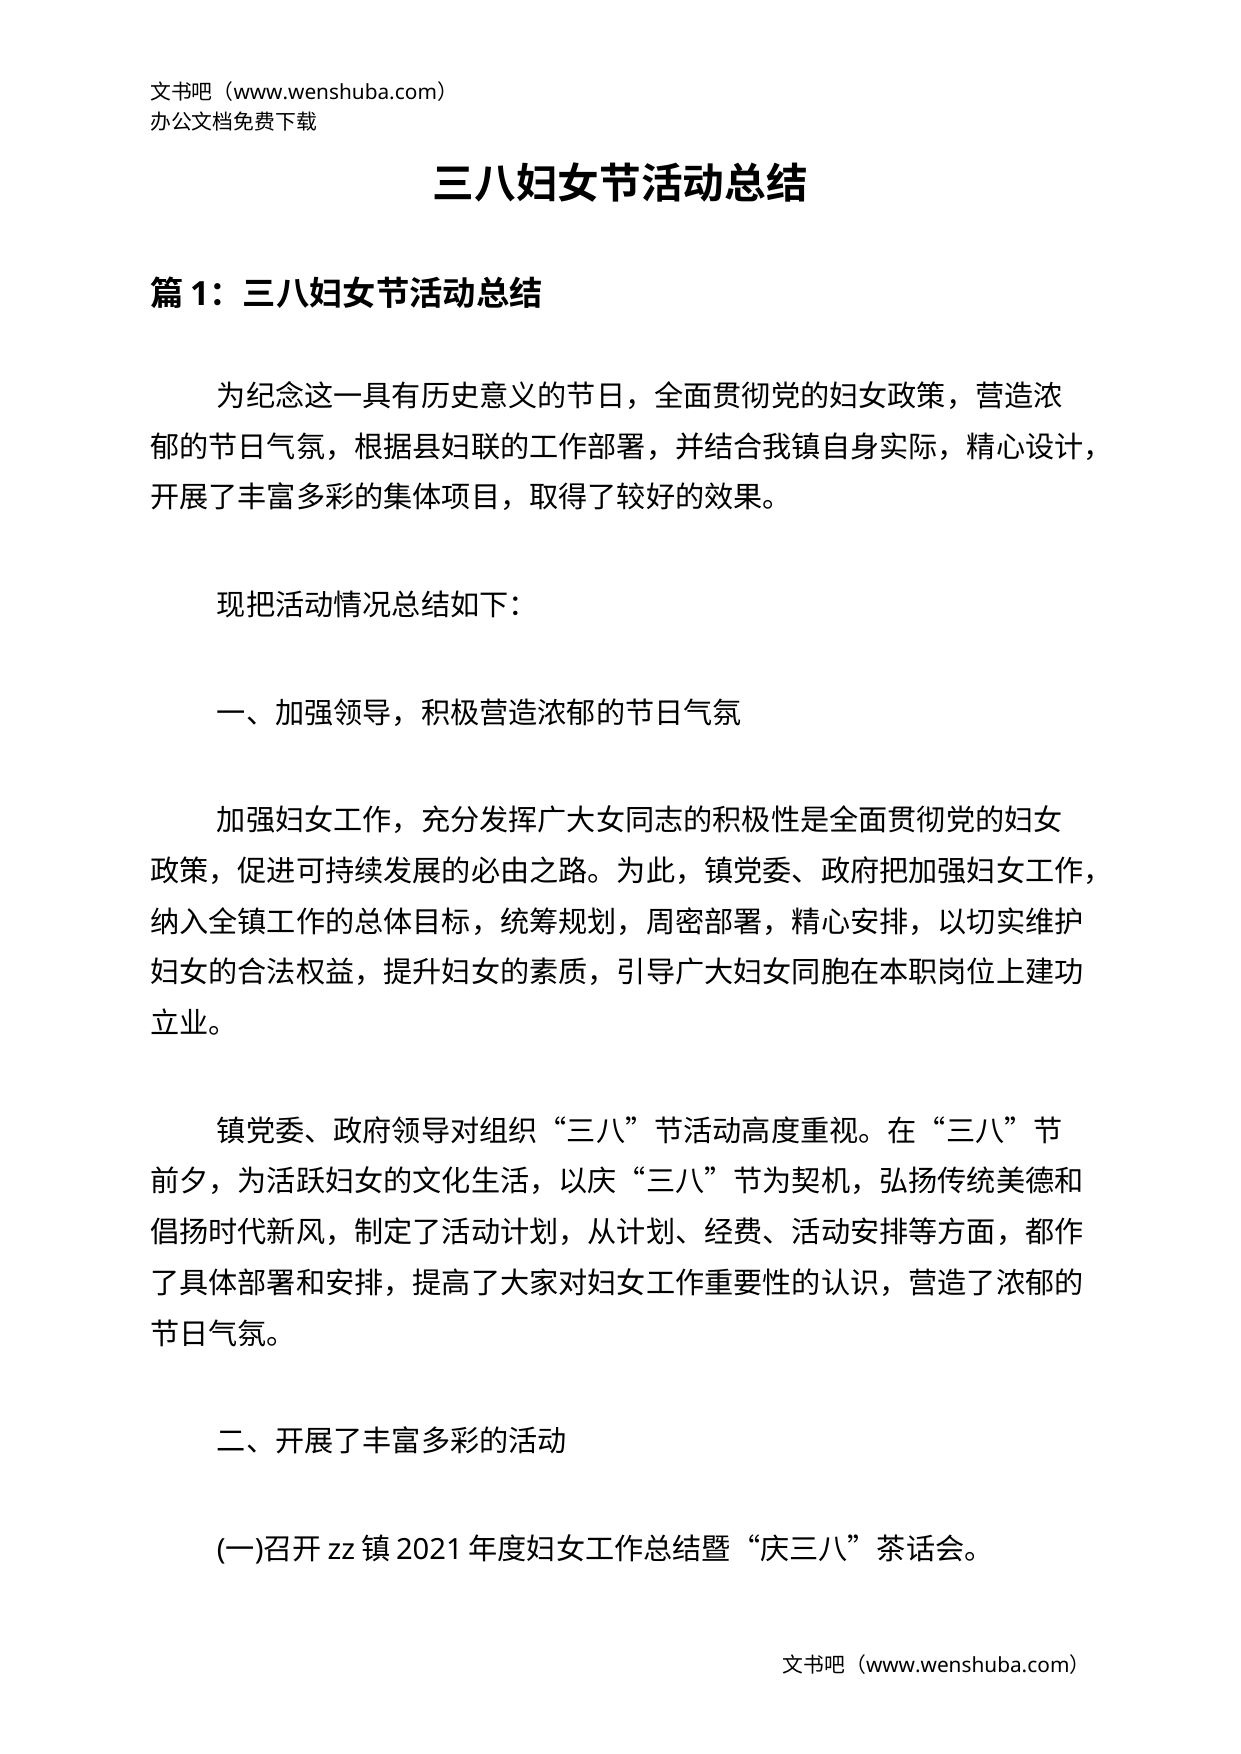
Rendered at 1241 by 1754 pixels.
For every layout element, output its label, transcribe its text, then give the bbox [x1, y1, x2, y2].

text 一、加强领导，积极营造浓郁的节日气氛 [150, 689, 1090, 731]
text 加强妇女工作，充分发挥广大女同志的积极性是全面贯彻党的妇女政策，促进可持续发展的必由之路。为此，镇党委、政府把加强妇女工作，纳入全镇工作的总体目标，统筹规划，周密部署，精心安排，以切实维护妇女的合法权益，提升妇女的素质，引导广大妇女同胞在本职岗位上建功立业。 [150, 797, 1090, 1042]
subtitle 三八妇女节活动总结 [150, 150, 1090, 210]
text 镇党委、政府领导对组织“三八”节活动高度重视。在“三八”节前夕，为活跃妇女的文化生活，以庆“三八”节为契机，弘扬传统美德和倡扬时代新风，制定了活动计划，从计划、经费、活动安排等方面，都作了具体部署和安排，提高了大家对妇女工作重要性的认识，营造了浓郁的节日气氛。 [150, 1107, 1090, 1352]
text 篇1：三八妇女节活动总结 [150, 267, 1090, 316]
text (一)召开zz镇2021年度妇女工作总结暨“庆三八”茶话会。 [150, 1525, 1090, 1568]
text 二、开展了丰富多彩的活动 [150, 1418, 1090, 1460]
text 为纪念这一具有历史意义的节日，全面贯彻党的妇女政策，营造浓郁的节日气氛，根据县妇联的工作部署，并结合我镇自身实际，精心设计，开展了丰富多彩的集体项目，取得了较好的效果。 [150, 372, 1090, 516]
text 现把活动情况总结如下： [150, 582, 1090, 624]
